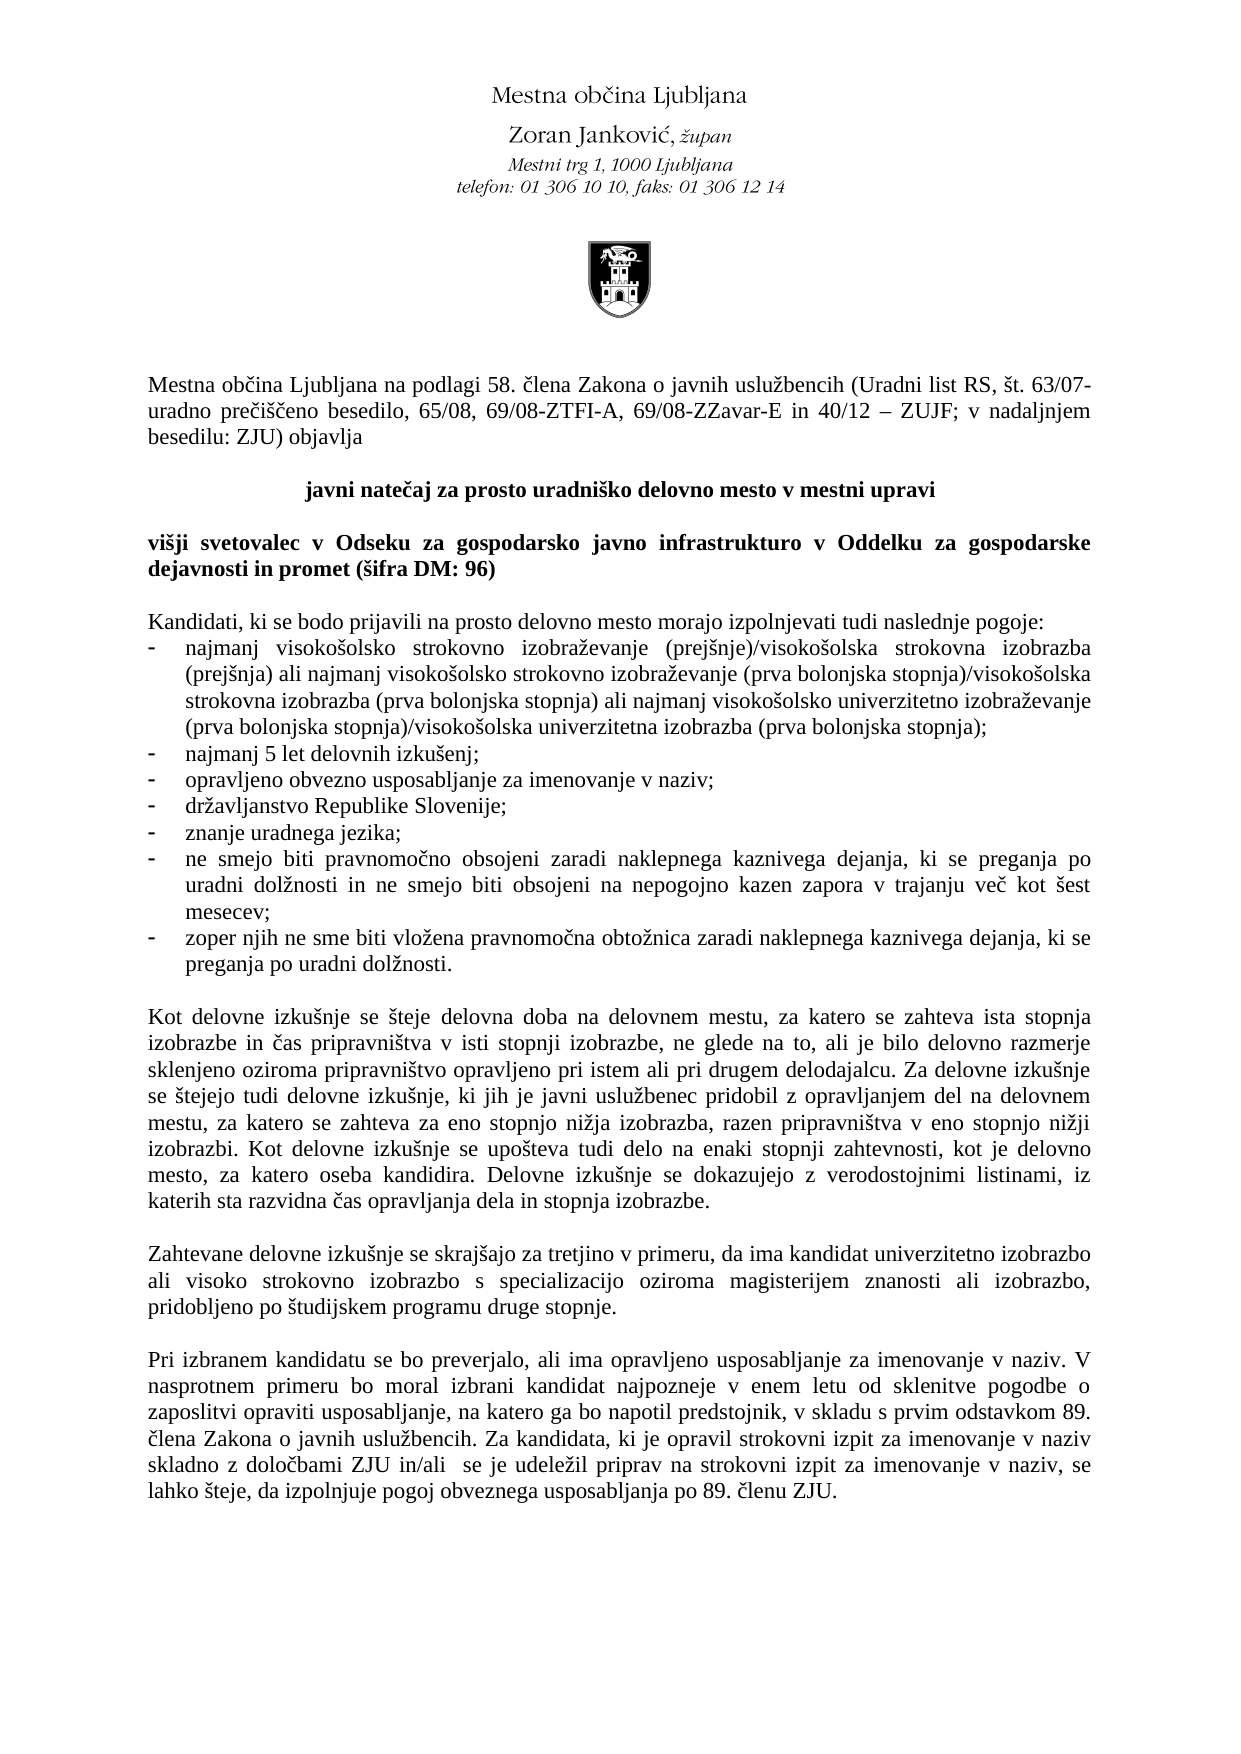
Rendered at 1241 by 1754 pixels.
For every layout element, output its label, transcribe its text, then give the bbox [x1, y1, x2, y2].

list opravljeno obvezno usposabljanje za imenovanje v naziv; [148, 766, 1092, 792]
picture [456, 82, 785, 318]
text javni natečaj za prosto uradniško delovno mesto v mestni upravi [148, 476, 1092, 502]
list zoper njih ne sme biti vložena pravnomočna obtožnica zaradi naklepnega kaznivega dejanja, ki se preganja po uradni dolžnosti. [148, 924, 1092, 977]
list najmanj visokošolsko strokovno izobraževanje (prejšnje)/visokošolska strokovna izobrazba (prejšnja) ali najmanj visokošolsko strokovno izobraževanje (prva bolonjska stopnja)/visokošolska strokovna izobrazba (prva bolonjska stopnja) ali najmanj visokošolsko univerzitetno izobraževanje (prva bolonjska stopnja)/visokošolska univerzitetna izobrazba (prva bolonjska stopnja); [148, 634, 1092, 739]
text Pri izbranem kandidatu se bo preverjalo, ali ima opravljeno usposabljanje za imenovanje v naziv. V nasprotnem primeru bo moral izbrani kandidat najpozneje v enem letu od sklenitve pogodbe o zaposlitvi opraviti usposabljanje, na katero ga bo napotil predstojnik, v skladu s prvim odstavkom 89. člena Zakona o javnih uslužbencih. Za kandidata, ki je opravil strokovni izpit za imenovanje v naziv skladno z določbami ZJU in/ali se je udeležil priprav na strokovni izpit za imenovanje v naziv, se lahko šteje, da izpolnjuje pogoj obveznega usposabljanja po 89. členu ZJU. [148, 1346, 1092, 1504]
list znanje uradnega jezika; [148, 819, 1092, 845]
text Zahtevane delovne izkušnje se skrajšajo za tretjino v primeru, da ima kandidat univerzitetno izobrazbo ali visoko strokovno izobrazbo s specializacijo oziroma magisterijem znanosti ali izobrazbo, pridobljeno po študijskem programu druge stopnje. [148, 1240, 1092, 1319]
text višji svetovalec v Odseku za gospodarsko javno infrastrukturo v Oddelku za gospodarske dejavnosti in promet (šifra DM: 96) [148, 529, 1092, 581]
text Mestna občina Ljubljana na podlagi 58. člena Zakona o javnih uslužbencih (Uradni list RS, št. 63/07-uradno prečiščeno besedilo, 65/08, 69/08-ZTFI-A, 69/08-ZZavar-E in 40/12 – ZUJF; v nadaljnjem besedilu: ZJU) objavlja [148, 371, 1092, 450]
text Kandidati, ki se bodo prijavili na prosto delovno mesto morajo izpolnjevati tudi naslednje pogoje: [148, 608, 1092, 634]
list državljanstvo Republike Slovenije; [148, 792, 1092, 819]
list ne smejo biti pravnomočno obsojeni zaradi naklepnega kaznivega dejanja, ki se preganja po uradni dolžnosti in ne smejo biti obsojeni na nepogojno kazen zapora v trajanju več kot šest mesecev; [148, 845, 1092, 924]
text Kot delovne izkušnje se šteje delovna doba na delovnem mestu, za katero se zahteva ista stopnja izobrazbe in čas pripravništva v isti stopnji izobrazbe, ne glede na to, ali je bilo delovno razmerje sklenjeno oziroma pripravništvo opravljeno pri istem ali pri drugem delodajalcu. Za delovne izkušnje se štejejo tudi delovne izkušnje, ki jih je javni uslužbenec pridobil z opravljanjem del na delovnem mestu, za katero se zahteva za eno stopnjo nižja izobrazba, razen pripravništva v eno stopnjo nižji izobrazbi. Kot delovne izkušnje se upošteva tudi delo na enaki stopnji zahtevnosti, kot je delovno mesto, za katero oseba kandidira. Delovne izkušnje se dokazujejo z verodostojnimi listinami, iz katerih sta razvidna čas opravljanja dela in stopnja izobrazbe. [148, 1003, 1092, 1214]
list najmanj 5 let delovnih izkušenj; [148, 739, 1092, 766]
